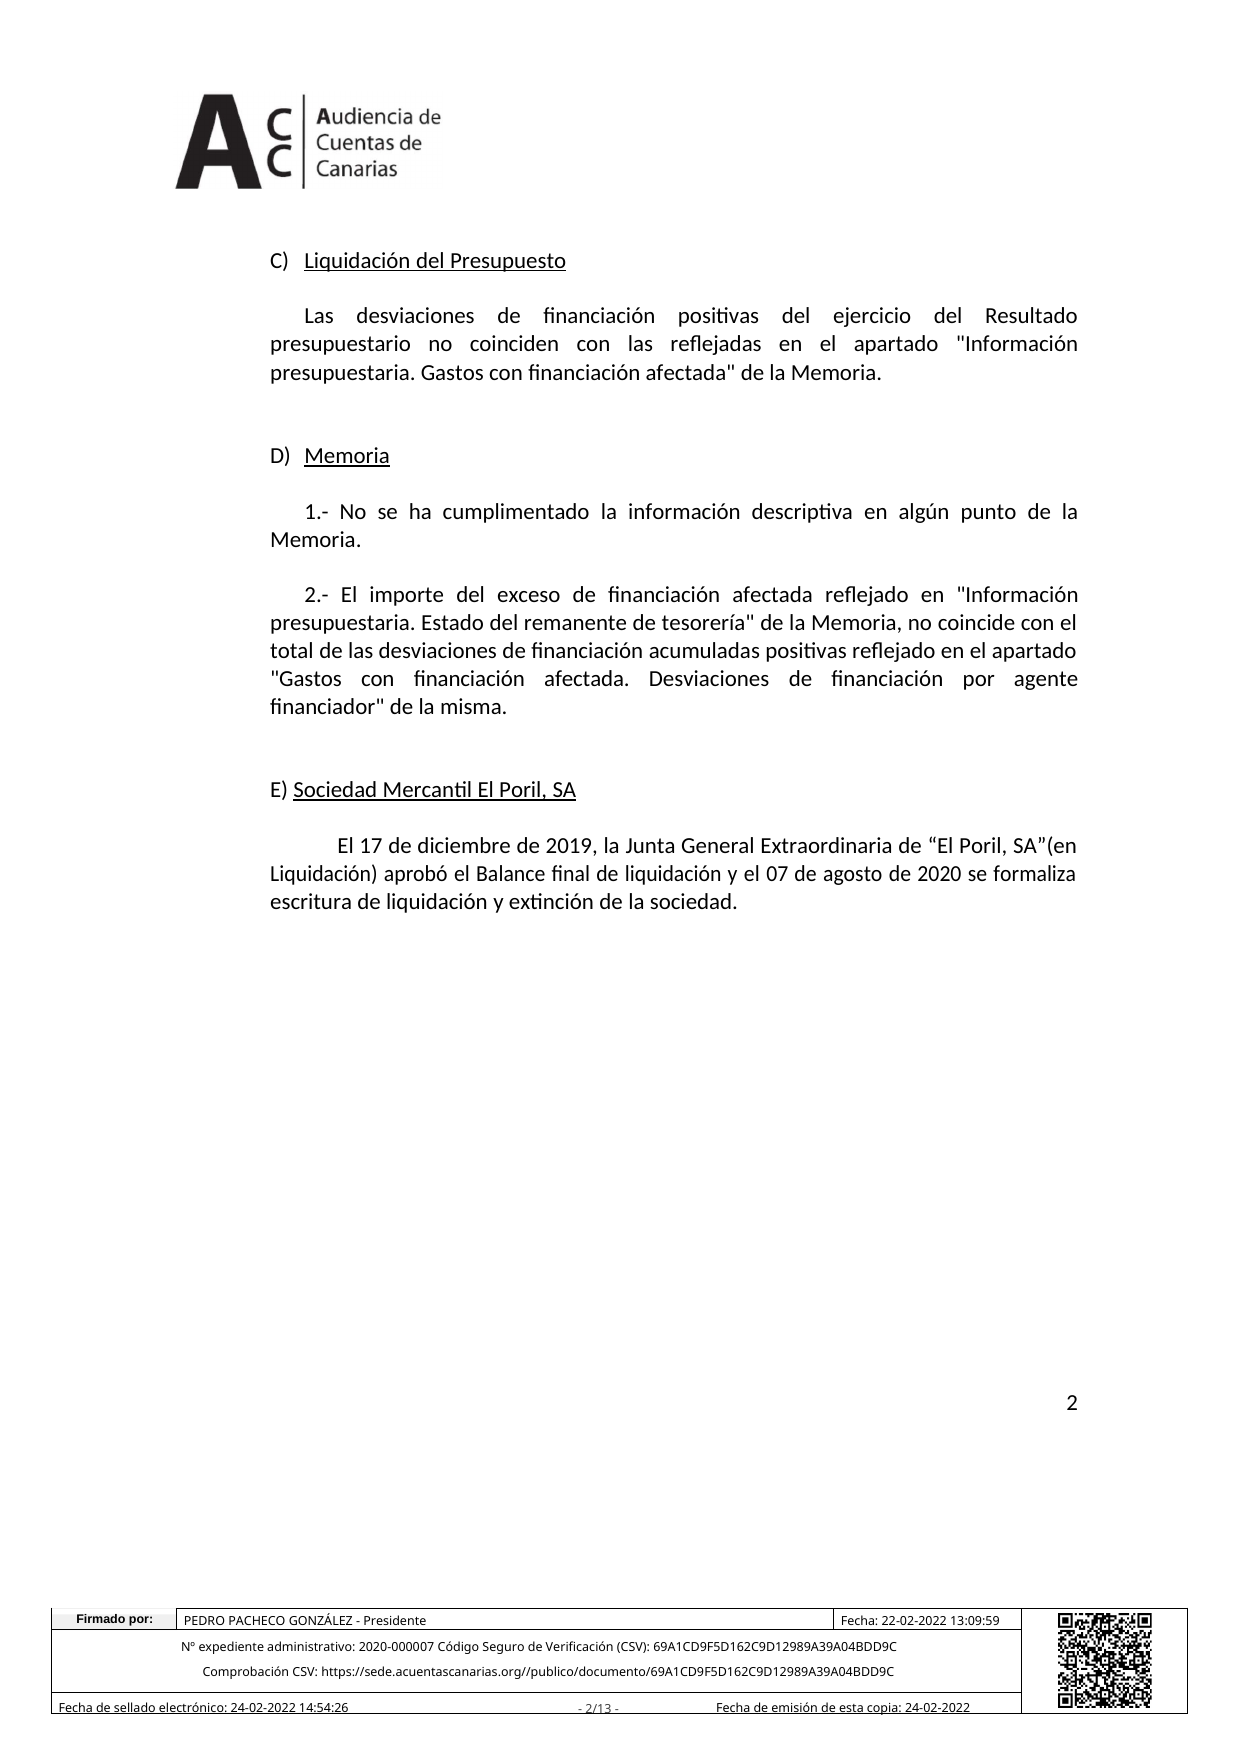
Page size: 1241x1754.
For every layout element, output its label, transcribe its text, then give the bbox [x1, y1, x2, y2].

text Las desviaciones de financiación positivas del ejercicio del Resultado presupuestario no coinciden con las reflejadas en el apartado "Información presupuestaria. Gastos con financiación afectada" de la Memoria. [270, 302, 1078, 386]
picture [1058, 1613, 1152, 1708]
list Sociedad Mercantil El Poril, SA [270, 775, 1201, 803]
list Memoria [270, 441, 1201, 469]
text El 17 de diciembre de 2019, la Junta General Extraordinaria de “El Poril, SA”(en Liquidación) aprobó el Balance final de liquidación y el 07 de agosto de 2020 se formaliza escritura de liquidación y extinción de la sociedad. [270, 831, 1078, 915]
list Liquidación del Presupuesto [270, 246, 1201, 274]
text 2.- El importe del exceso de financiación afectada reflejado en "Información presupuestaria. Estado del remanente de tesorería" de la Memoria, no coincide con el total de las desviaciones de financiación acumuladas positivas reflejado en el apartado "Gastos con financiación afectada. Desviaciones de financiación por agente financiador" de la misma. [270, 580, 1078, 720]
picture [172, 91, 443, 189]
text 1.- No se ha cumplimentado la información descriptiva en algún punto de la Memoria. [270, 497, 1078, 553]
